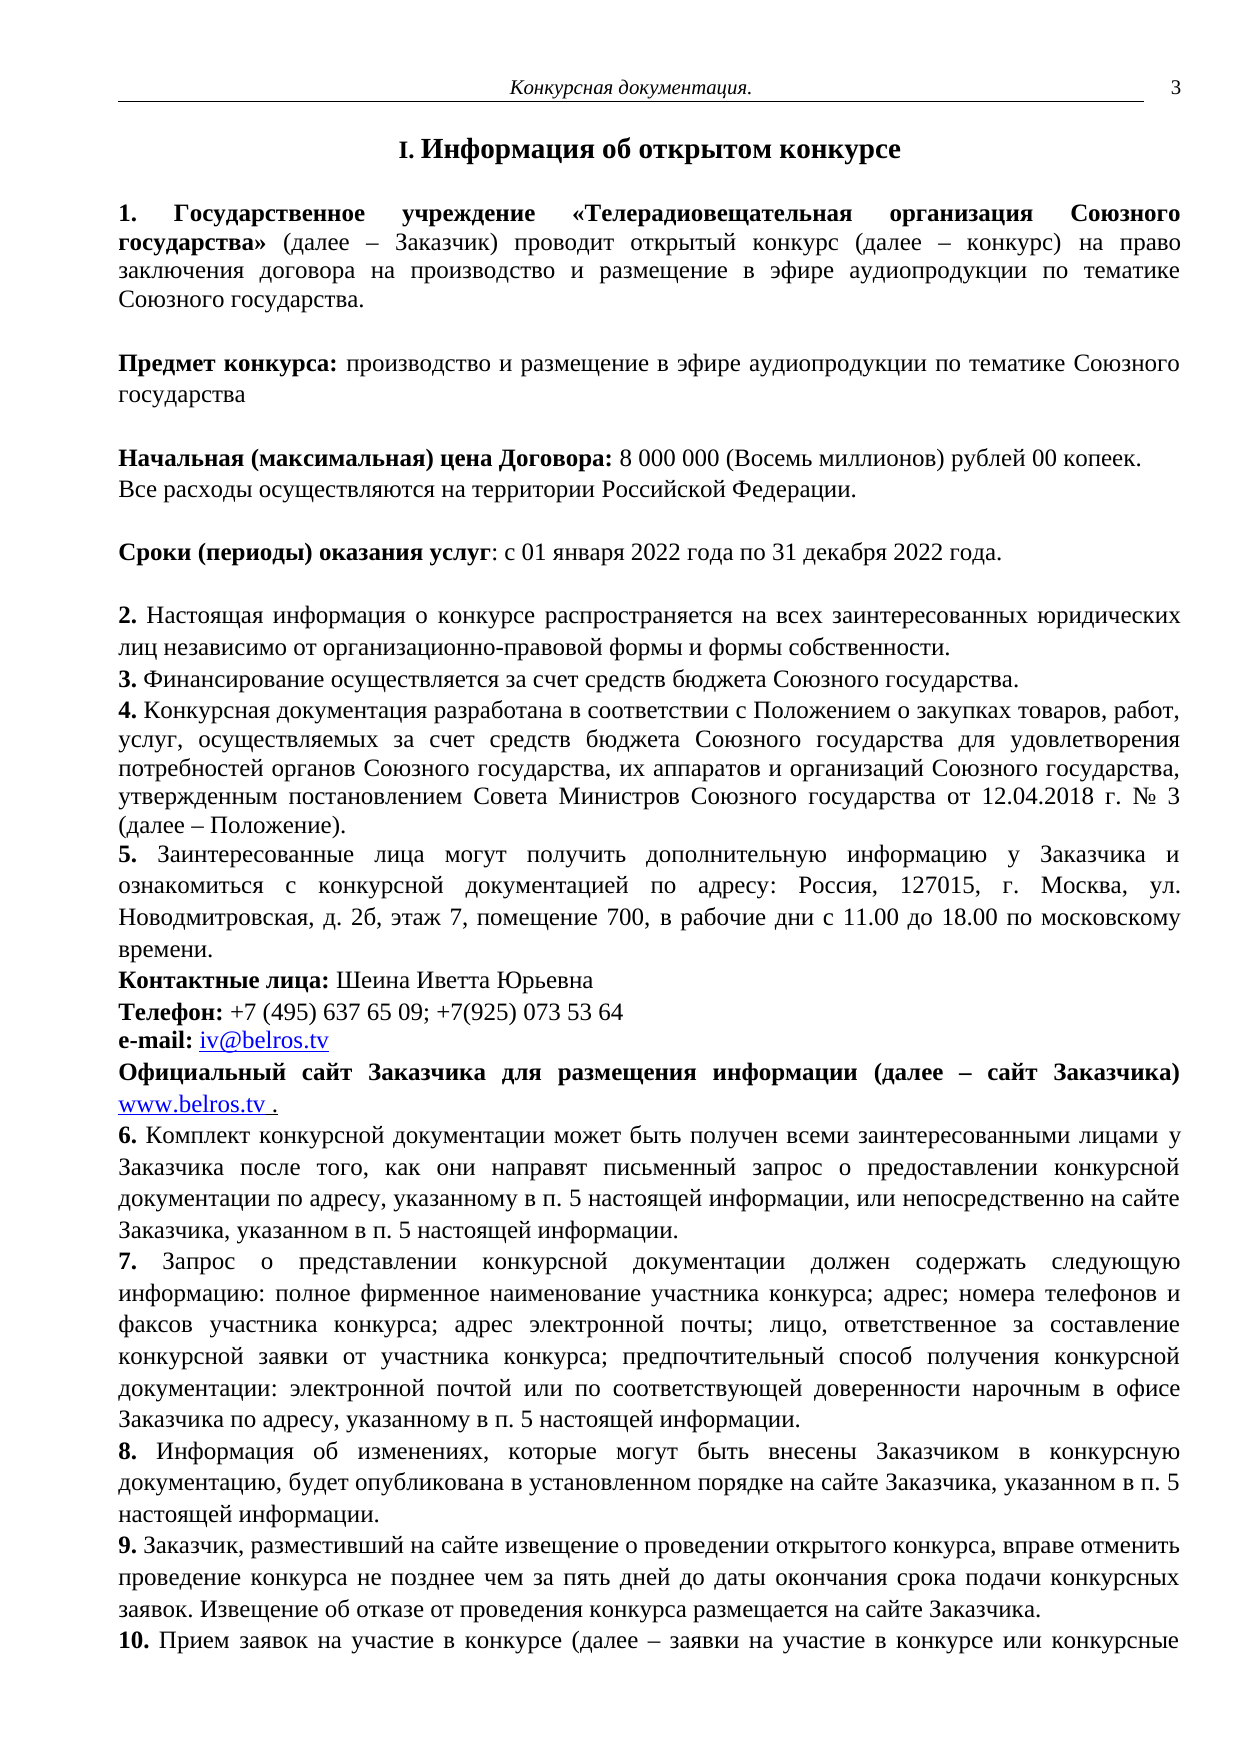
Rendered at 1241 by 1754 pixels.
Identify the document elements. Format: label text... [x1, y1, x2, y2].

text 5. Заинтересованные лица могут получить дополнительную информацию у Заказчика и ознакомиться с конкурсной документацией по адресу: Россия, 127015, г. Москва, ул. Новодмитровская, д. 2б, этаж 7, помещение 700, в рабочие дни с 11.00 до 18.00 по московскому времени. [118, 839, 1181, 962]
text Предмет конкурса: производство и размещение в эфире аудиопродукции по тематике Союзного государства [118, 348, 1181, 408]
text e-mail: iv@belros.tv [118, 1026, 1181, 1054]
text 2. Настоящая информация о конкурсе распространяется на всех заинтересованных юридических лиц независимо от организационно-правовой формы и формы собственности. [118, 601, 1181, 661]
text 4. Конкурсная документация разработана в соответствии с Положением о закупках товаров, работ, услуг, осуществляемых за счет средств бюджета Союзного государства для удовлетворения потребностей органов Союзного государства, их аппаратов и организаций Союзного государства, утвержденным постановлением Совета Министров Союзного государства от 12.04.2018 г. № 3 (далее – Положение). [118, 695, 1181, 839]
text Официальный сайт Заказчика для размещения информации (далее – сайт Заказчика) www.belros.tv . [118, 1057, 1181, 1117]
text Начальная (максимальная) цена Договора: 8 000 000 (Восемь миллионов) рублей 00 копеек. [118, 443, 1181, 471]
text 7. Запрос о представлении конкурсной документации должен содержать следующую информацию: полное фирменное наименование участника конкурса; адрес; номера телефонов и факсов участника конкурса; адрес электронной почты; лицо, ответственное за составление конкурсной заявки от участника конкурса; предпочтительный способ получения конкурсной документации: электронной почтой или по соответствующей доверенности нарочным в офисе Заказчика по адресу, указанному в п. 5 настоящей информации. [118, 1246, 1181, 1433]
text I. Информация об открытом конкурсе [118, 131, 1181, 164]
text 6. Комплект конкурсной документации может быть получен всеми заинтересованными лицами у Заказчика после того, как они направят письменный запрос о предоставлении конкурсной документации по адресу, указанному в п. 5 настоящей информации, или непосредственно на сайте Заказчика, указанном в п. 5 настоящей информации. [118, 1120, 1181, 1244]
list 1. Государственное учреждение «Телерадиовещательная организация Союзного государства» (далее – Заказчик) проводит открытый конкурс (далее – конкурс) на право заключения договора на производство и размещение в эфире аудиопродукции по тематике Союзного государства. [118, 198, 1181, 313]
text 3. Финансирование осуществляется за счет средств бюджета Союзного государства. [118, 664, 1181, 692]
text Контактные лица: Шеина Иветта Юрьевна [118, 965, 1181, 994]
text 8. Информация об изменениях, которые могут быть внесены Заказчиком в конкурсную документацию, будет опубликована в установленном порядке на сайте Заказчика, указанном в п. 5 настоящей информации. [118, 1436, 1181, 1528]
text Сроки (периоды) оказания услуг: с 01 января 2022 года по 31 декабря 2022 года. [118, 537, 1181, 566]
text Телефон: +7 (495) 637 65 09; +7(925) 073 53 64 [118, 997, 1181, 1026]
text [118, 1625, 1181, 1654]
text 9. Заказчик, разместивший на сайте извещение о проведении открытого конкурса, вправе отменить проведение конкурса не позднее чем за пять дней до даты окончания срока подачи конкурсных заявок. Извещение об отказе от проведения конкурса размещается на сайте Заказчика. [118, 1531, 1181, 1622]
text Все расходы осуществляются на территории Российской Федерации. [118, 474, 1181, 503]
